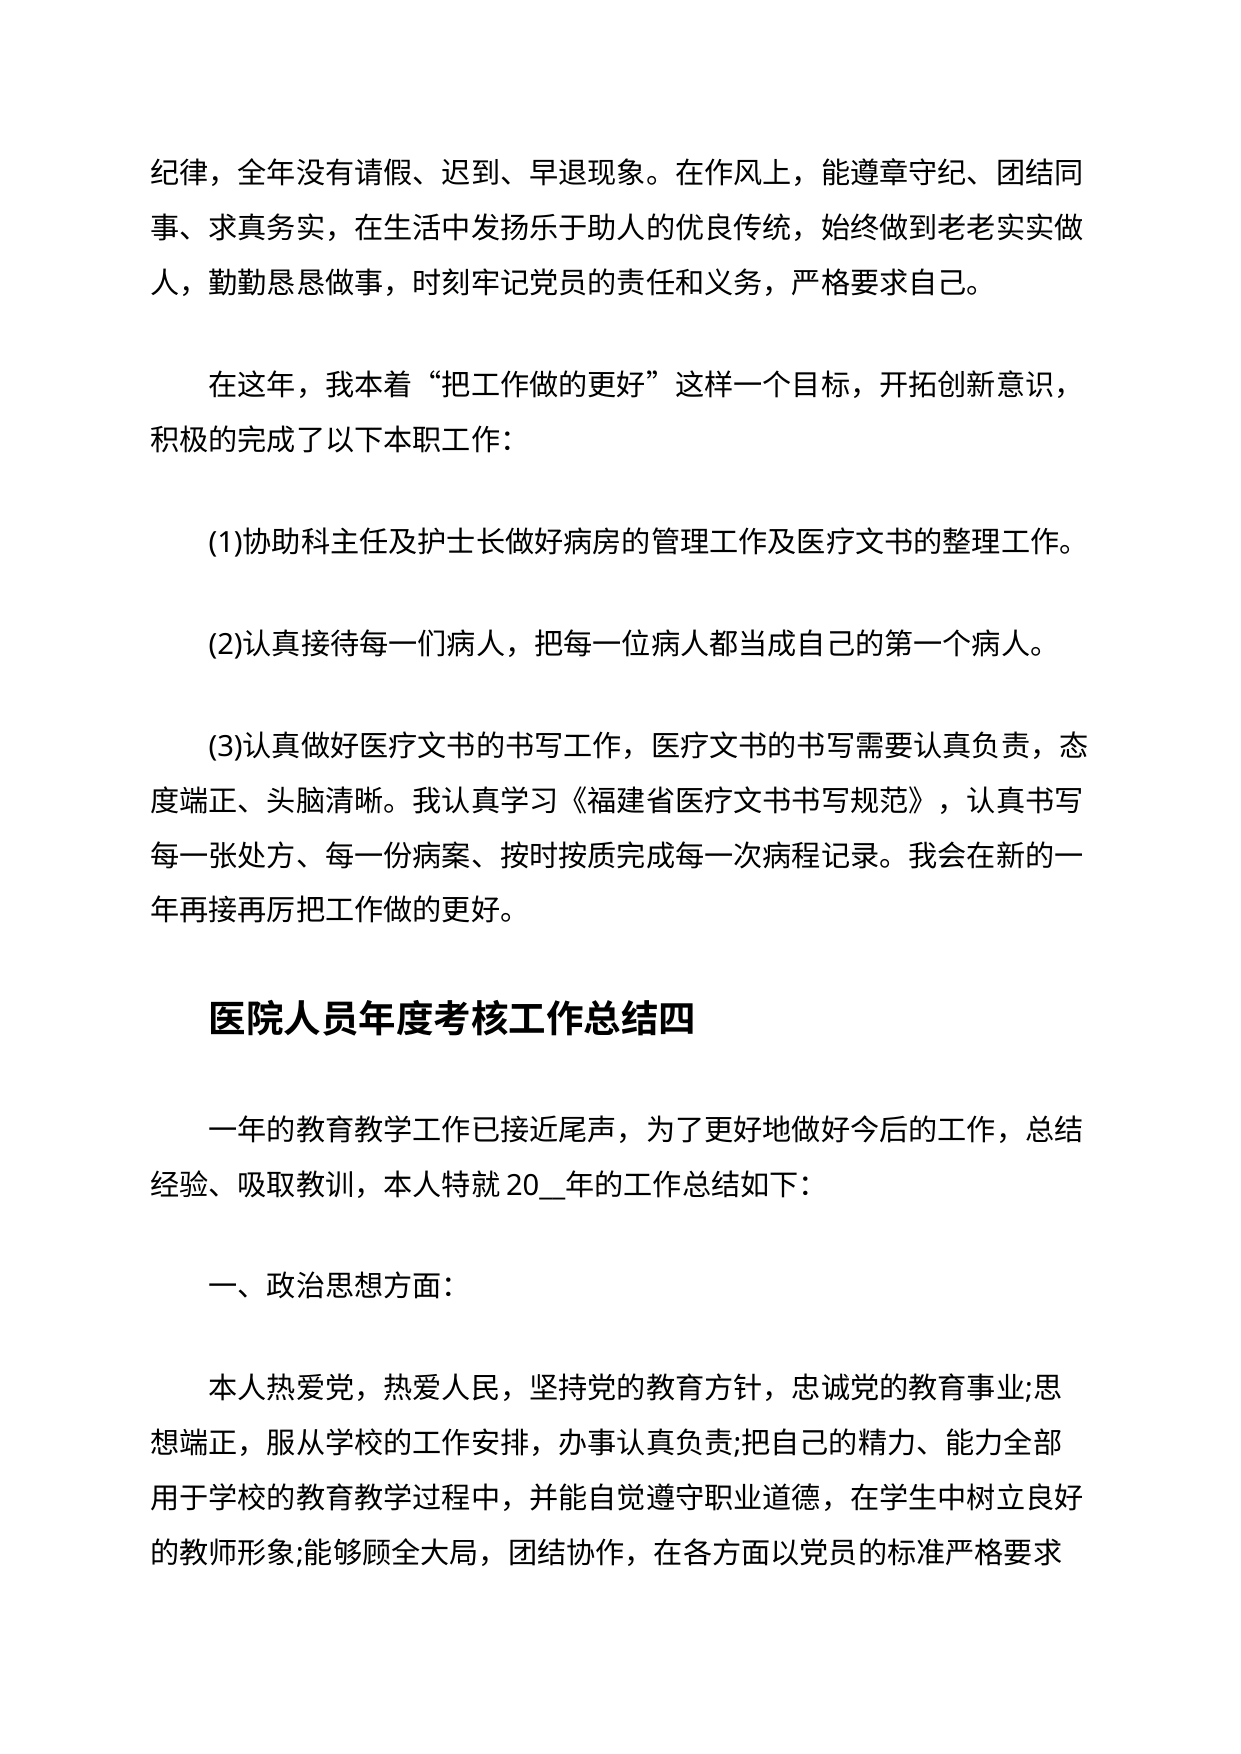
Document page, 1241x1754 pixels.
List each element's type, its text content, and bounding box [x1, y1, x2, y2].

text (2)认真接待每一们病人，把每一位病人都当成自己的第一个病人。 [150, 620, 1090, 663]
text (3)认真做好医疗文书的书写工作，医疗文书的书写需要认真负责，态度端正、头脑清晰。我认真学习《福建省医疗文书书写规范》，认真书写每一张处方、每一份病案、按时按质完成每一次病程记录。我会在新的一年再接再厉把工作做的更好。 [150, 722, 1090, 929]
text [150, 150, 1090, 302]
text 一年的教育教学工作已接近尾声，为了更好地做好今后的工作，总结经验、吸取教训，本人特就20__年的工作总结如下： [150, 1106, 1090, 1203]
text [150, 1365, 1090, 1572]
text 医院人员年度考核工作总结四 [150, 989, 1090, 1043]
text 在这年，我本着“把工作做的更好”这样一个目标，开拓创新意识，积极的完成了以下本职工作： [150, 362, 1090, 459]
text 一、政治思想方面： [150, 1263, 1090, 1305]
text (1)协助科主任及护士长做好病房的管理工作及医疗文书的整理工作。 [150, 518, 1090, 561]
